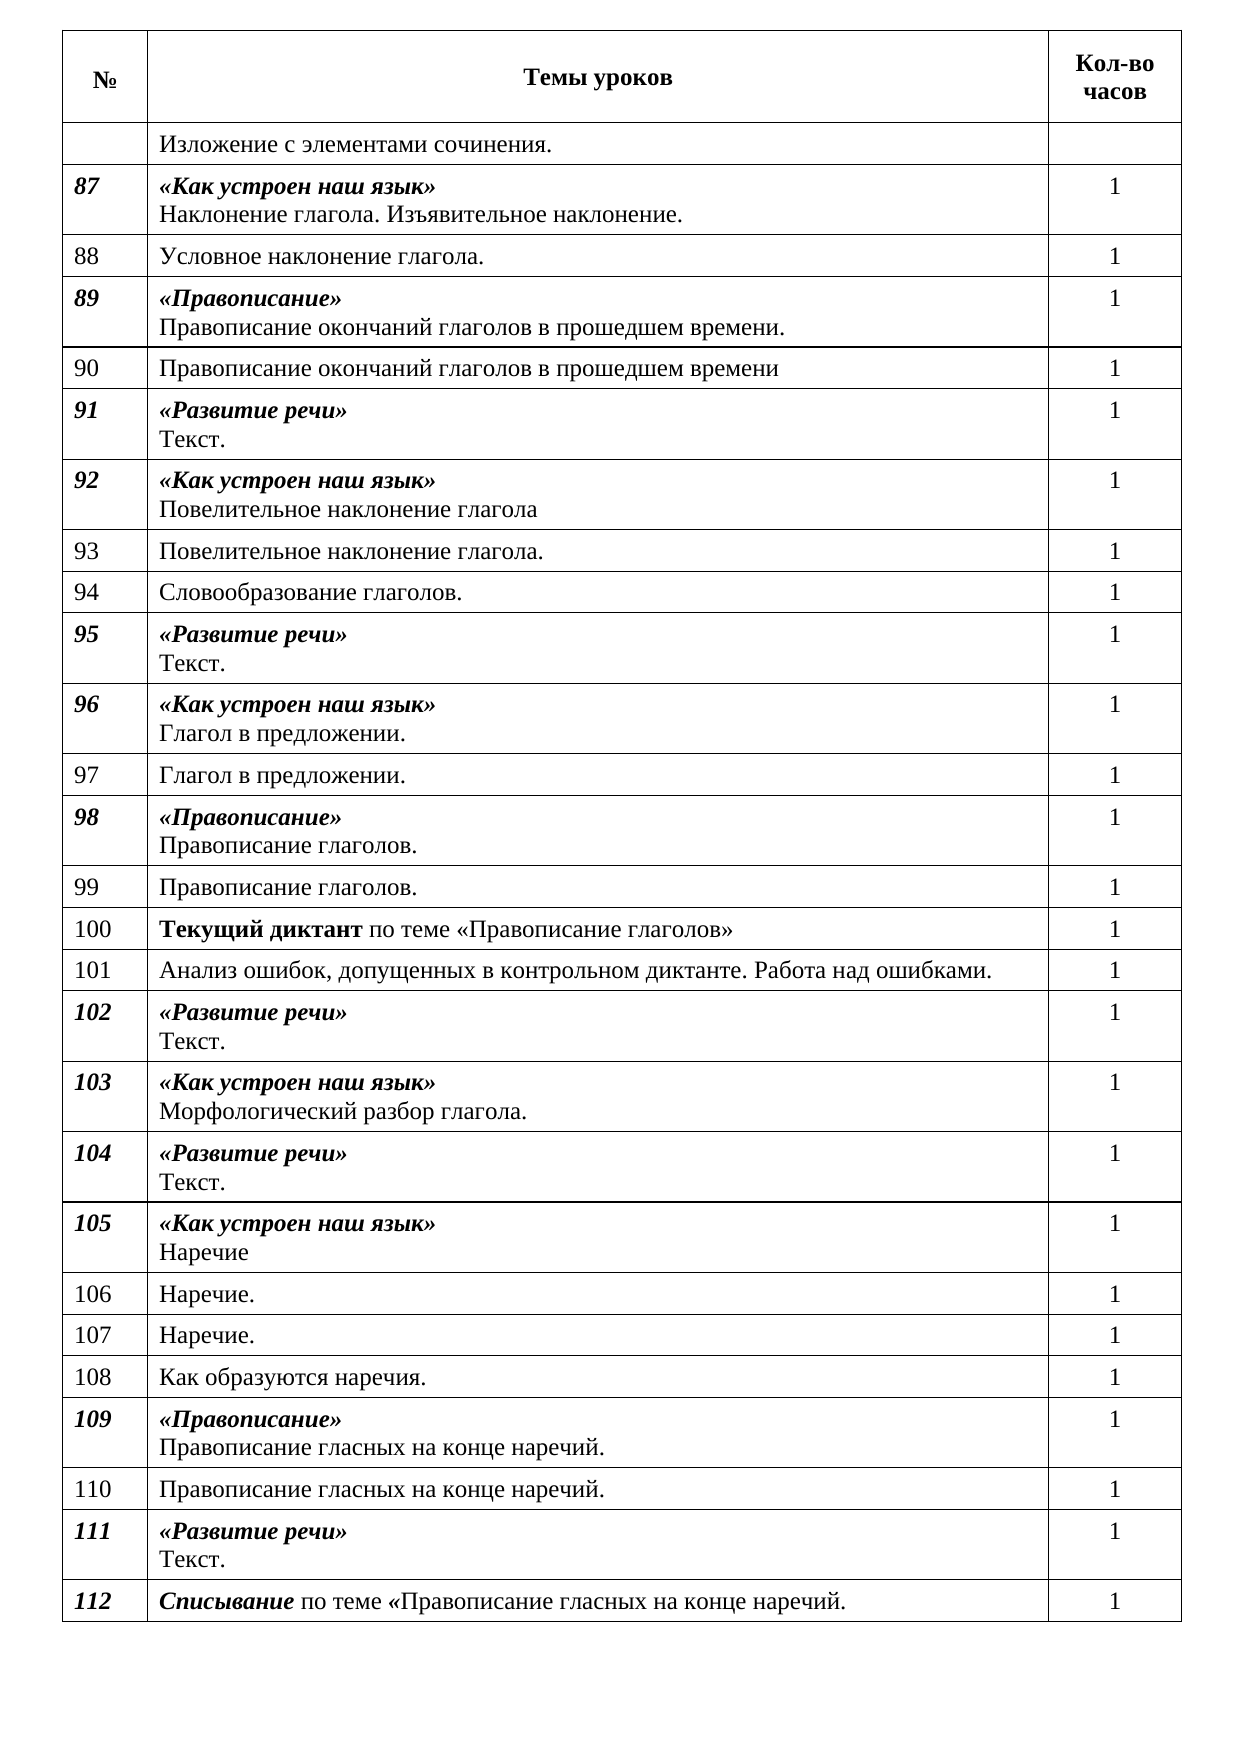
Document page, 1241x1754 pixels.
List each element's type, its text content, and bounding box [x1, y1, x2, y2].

table_header Темы уроков [148, 31, 1048, 122]
table_cell Правописание окончаний глаголов в прошедшем времени [148, 348, 1048, 388]
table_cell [148, 123, 1048, 164]
table_cell 107 [63, 1315, 147, 1355]
table_cell 1 [1049, 1468, 1181, 1509]
table_cell «Развитие речи» Текст. [148, 613, 1048, 683]
table_cell «Как устроен наш язык» Наречие [148, 1203, 1048, 1272]
table_cell Правописание гласных на конце наречий. [148, 1468, 1048, 1509]
table_cell 1 [1049, 684, 1181, 753]
table_cell 1 [1049, 866, 1181, 907]
table_cell 91 [63, 389, 147, 458]
table_cell 108 [63, 1356, 147, 1397]
table_cell 1 [1049, 1062, 1181, 1131]
table_cell Правописание глаголов. [148, 866, 1048, 907]
table_cell «Как устроен наш язык» Глагол в предложении. [148, 684, 1048, 753]
table_cell 1 [1049, 235, 1181, 276]
table_cell Списывание по теме «Правописание гласных на конце наречий. [148, 1580, 1048, 1621]
table_cell 1 [1049, 908, 1181, 948]
table_cell 1 [1049, 165, 1181, 234]
table_cell 1 [1049, 754, 1181, 795]
table_cell «Развитие речи» Текст. [148, 389, 1048, 458]
table_cell 112 [63, 1580, 147, 1621]
table_cell 96 [63, 684, 147, 753]
table_cell 1 [1049, 613, 1181, 683]
table_cell Анализ ошибок, допущенных в контрольном диктанте. Работа над ошибками. [148, 950, 1048, 990]
table_cell 1 [1049, 123, 1181, 164]
table_cell 1 [1049, 1132, 1181, 1201]
table_cell 87 [63, 165, 147, 234]
table_cell «Правописание» Правописание глаголов. [148, 796, 1048, 865]
table_cell 1 [1049, 530, 1181, 571]
table_cell «Как устроен наш язык» Морфологический разбор глагола. [148, 1062, 1048, 1131]
table_cell 1 [1049, 991, 1181, 1061]
table_cell 105 [63, 1203, 147, 1272]
table_cell «Правописание» Правописание гласных на конце наречий. [148, 1398, 1048, 1467]
table_cell 92 [63, 460, 147, 529]
table_cell 1 [1049, 1510, 1181, 1579]
table_cell 106 [63, 1273, 147, 1313]
table_cell Словообразование глаголов. [148, 572, 1048, 612]
table_cell Повелительное наклонение глагола. [148, 530, 1048, 571]
table_cell Условное наклонение глагола. [148, 235, 1048, 276]
table_cell 1 [1049, 348, 1181, 388]
table_cell 1 [1049, 572, 1181, 612]
table_cell Наречие. [148, 1315, 1048, 1355]
table_cell Текущий диктант по теме «Правописание глаголов» [148, 908, 1048, 948]
table_cell 1 [1049, 1580, 1181, 1621]
table_cell 100 [63, 908, 147, 948]
table_cell 95 [63, 613, 147, 683]
table_cell 104 [63, 1132, 147, 1201]
table_cell Как образуются наречия. [148, 1356, 1048, 1397]
table_cell «Развитие речи» Текст. [148, 1510, 1048, 1579]
table_cell «Развитие речи» Текст. [148, 1132, 1048, 1201]
table_cell 103 [63, 1062, 147, 1131]
table_cell «Как устроен наш язык» Повелительное наклонение глагола [148, 460, 1048, 529]
table_cell 88 [63, 235, 147, 276]
table_cell 99 [63, 866, 147, 907]
table_cell 1 [1049, 1356, 1181, 1397]
table_header Кол-во часов [1049, 31, 1181, 122]
table_cell 1 [1049, 1203, 1181, 1272]
table_cell 110 [63, 1468, 147, 1509]
table_cell 111 [63, 1510, 147, 1579]
table_cell «Правописание» Правописание окончаний глаголов в прошедшем времени. [148, 277, 1048, 346]
table_cell «Как устроен наш язык» Наклонение глагола. Изъявительное наклонение. [148, 165, 1048, 234]
table_cell 102 [63, 991, 147, 1061]
table_cell 97 [63, 754, 147, 795]
table_cell 1 [1049, 277, 1181, 346]
table_cell 1 [1049, 1398, 1181, 1467]
table_cell 98 [63, 796, 147, 865]
table_cell 1 [1049, 796, 1181, 865]
table_cell Наречие. [148, 1273, 1048, 1313]
table_cell 90 [63, 348, 147, 388]
table_header № [63, 31, 147, 122]
table_cell 1 [1049, 389, 1181, 458]
table_cell «Развитие речи» Текст. [148, 991, 1048, 1061]
table_cell 94 [63, 572, 147, 612]
table_cell Глагол в предложении. [148, 754, 1048, 795]
table_cell 93 [63, 530, 147, 571]
table_cell 1 [1049, 460, 1181, 529]
table_cell 101 [63, 950, 147, 990]
table_cell 109 [63, 1398, 147, 1467]
table_cell 1 [1049, 1273, 1181, 1313]
table_cell 89 [63, 277, 147, 346]
table_cell 1 [1049, 950, 1181, 990]
table_cell 86 [63, 123, 147, 164]
table_cell 1 [1049, 1315, 1181, 1355]
